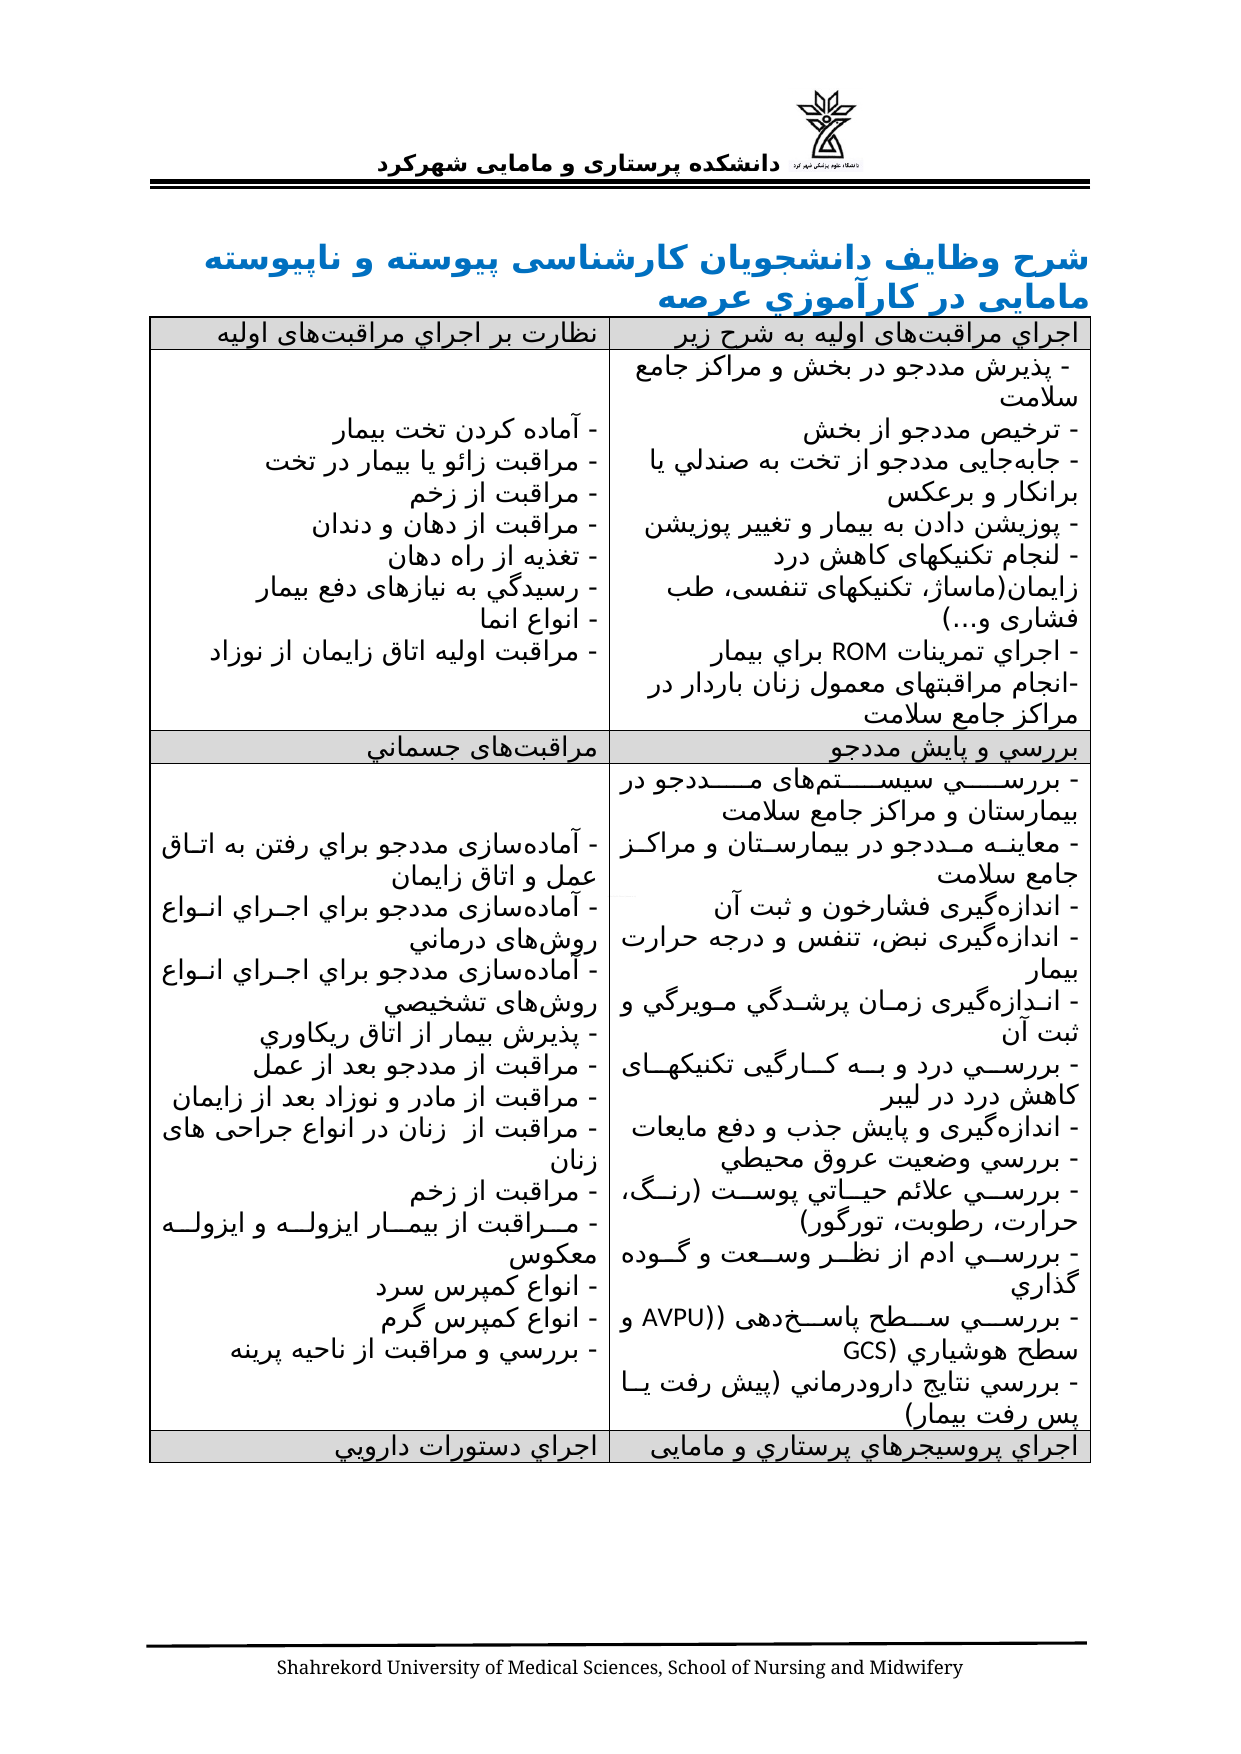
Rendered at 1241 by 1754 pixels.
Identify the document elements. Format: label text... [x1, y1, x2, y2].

table_cell اجراي پروسيجرهاي پرستاري و مامایی [610, 1431, 1090, 1462]
table_header اجراي مراقبت‌های اوليه به شرح زير [610, 318, 1090, 349]
table_cell اجراي دستورات دارويي [151, 1431, 609, 1462]
table_cell بررسي و پايش مددجو [610, 731, 1090, 763]
table_header نظارت بر اجراي مراقبت‌های اوليه [151, 318, 609, 349]
table_cell مراقبت‌های جسماني [151, 731, 609, 763]
table_cell - بررسي سیستم‌های مددجو در بیمارستان و مراکز جامع سلامت - معاينه مددجو در بیمارستان و مراکز جامع سلامت - اندازه‌گیری فشارخون و ثبت آن - اندازه‌گیری نبض، تنفس و درجه حرارت بيمار - اندازه‌گیری زمان پرشدگي مويرگي و ثبت آن - بررسي درد و به کارگیی تکنیکهای کاهش درد در لیبر - اندازه‌گیری و پايش جذب و دفع مايعات - بررسي وضعيت عروق محيطي - بررسي علائم حياتي پوست (رنگ، حرارت، رطوبت، تورگور) - بررسي ادم از نظر وسعت و گوده گذاري - بررسي سطح پاسخ‌دهی ((AVPU و سطح هوشياري (GCS - بررسي نتايج دارودرماني (پيش رفت يا پس رفت بيمار) [610, 764, 1090, 1429]
table_cell - آماده‌سازی مددجو براي رفتن به اتاق عمل و اتاق زایمان - آماده‌سازی مددجو براي اجراي انواع روش‌های درماني - آماده‌سازی مددجو براي اجراي انواع روش‌های تشخيصي - پذيرش بيمار از اتاق ريکاوري - مراقبت از مددجو بعد از عمل - مراقبت از مادر و نوزاد بعد از زایمان - مراقبت از زنان در انواع جراحی های زنان - مراقبت از زخم - مراقبت از بيمار ايزوله و ايزوله معکوس - انواع کمپرس سرد - انواع کمپرس گرم - بررسي و مراقبت از ناحيه پرينه [151, 764, 609, 1429]
table_cell - آماده کردن تخت بيمار - مراقبت زائو یا بيمار در تخت - مراقبت از زخم - مراقبت از دهان و دندان - تغذيه از راه دهان - رسيدگي به نیازهای دفع بيمار - انواع انما - مراقبت اولیه اتاق زایمان از نوزاد [151, 350, 609, 730]
picture [788, 88, 864, 172]
table_cell - پذيرش مددجو در بخش و مراکز جامع سلامت - ترخيص مددجو از بخش - جابه‌جایی مددجو از تخت به صندلي يا برانکار و برعکس - پوزيشن دادن به بيمار و تغيير پوزيشن - لنجام تکنیکهای کاهش درد زایمان(ماساژ، تکنیکهای تنفسی، طب فشاری و...) - اجراي تمرينات ROM براي بيمار -انجام مراقبتهای معمول زنان باردار در مراکز جامع سلامت [610, 350, 1090, 730]
text شرح وظايف دانشجويان کارشناسی پیوسته و ناپیوسته مامایی در کارآموزي عرصه [150, 239, 1090, 316]
